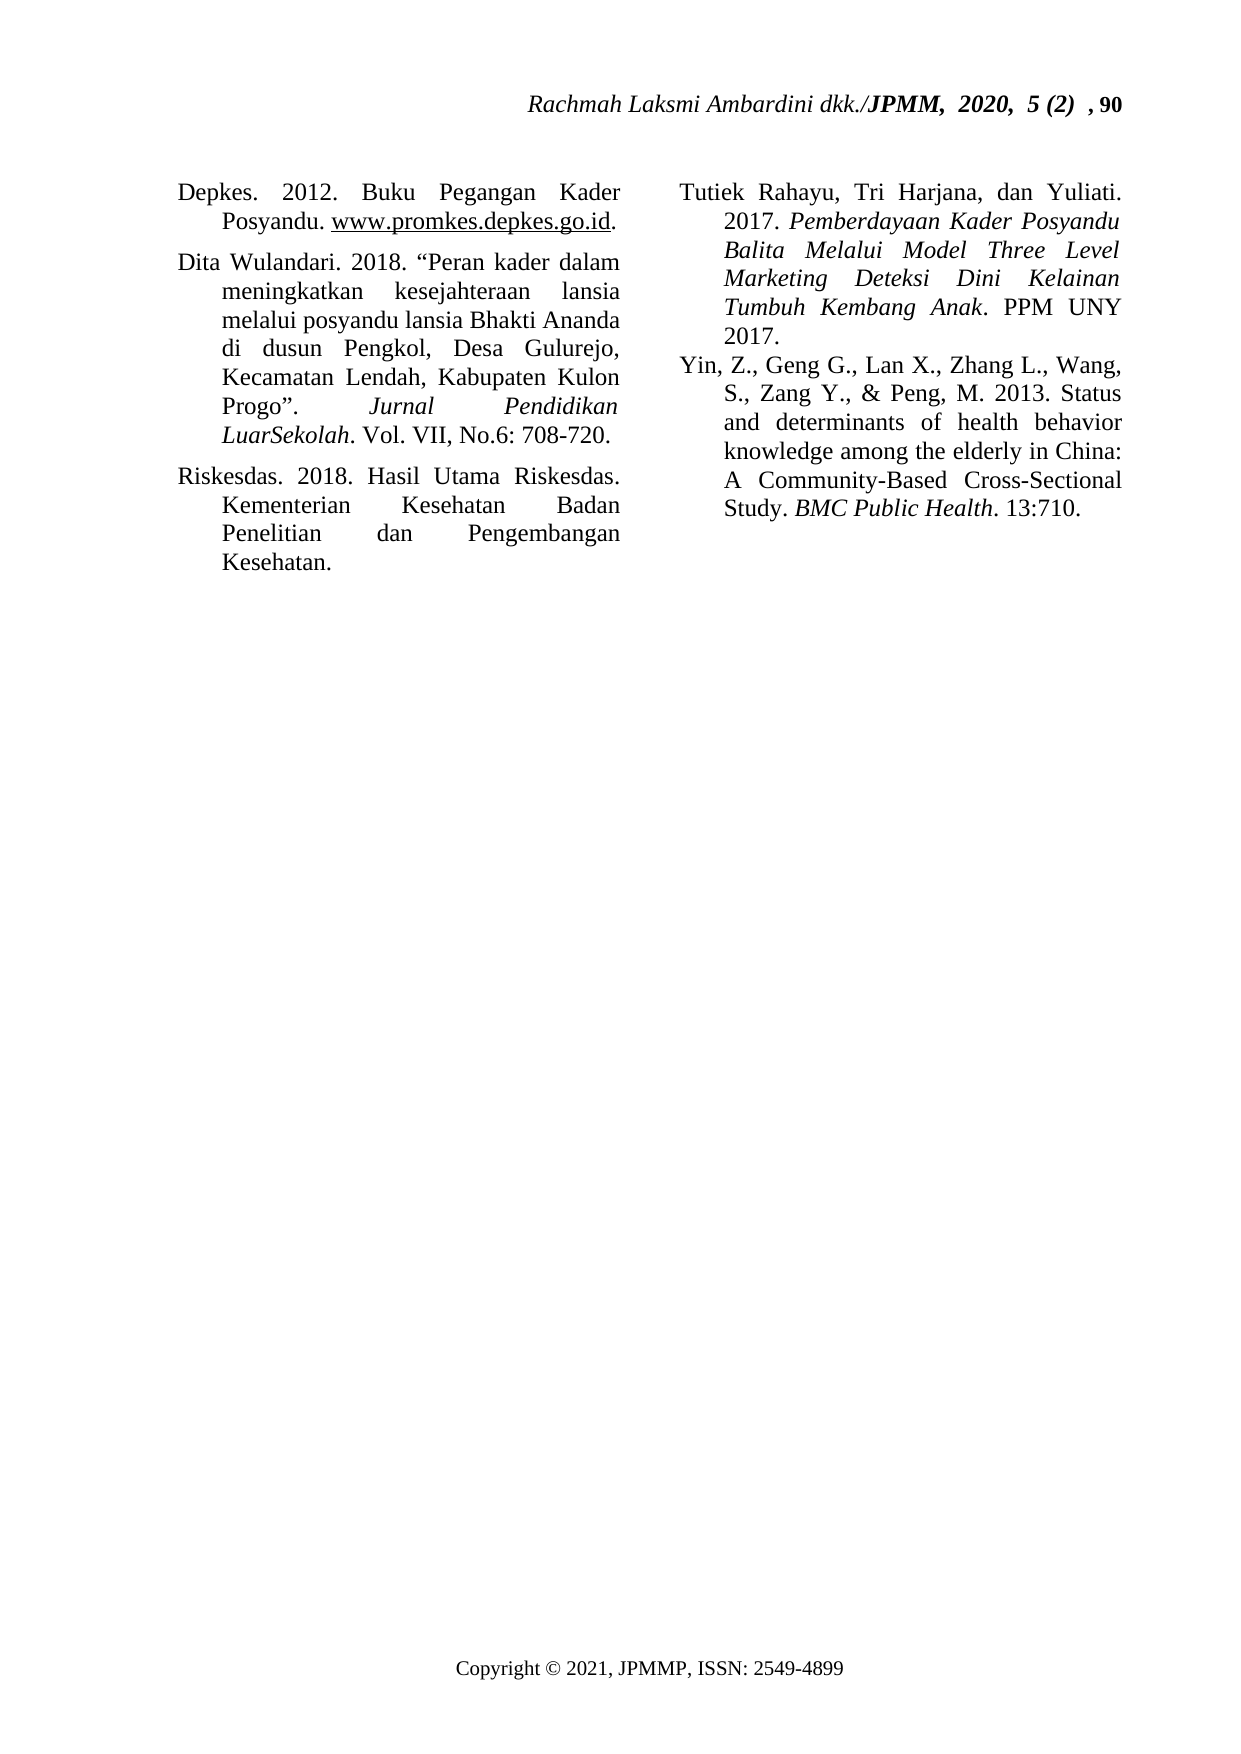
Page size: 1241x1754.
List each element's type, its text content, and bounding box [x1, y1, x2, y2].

text Riskesdas. 2018. Hasil Utama Riskesdas. Kementerian Kesehatan Badan Penelitian dan Pengembangan Kesehatan. [177, 461, 620, 576]
text Depkes. 2012. Buku Pegangan Kader Posyandu. www.promkes.depkes.go.id. [177, 177, 620, 235]
text Tutiek Rahayu, Tri Harjana, dan Yuliati. 2017. Pemberdayaan Kader Posyandu Balita Melalui Model Three Level Marketing Deteksi Dini Kelainan Tumbuh Kembang Anak. PPM UNY 2017. [679, 177, 1122, 350]
text Dita Wulandari. 2018. “Peran kader dalam meningkatkan kesejahteraan lansia melalui posyandu lansia Bhakti Ananda di dusun Pengkol, Desa Gulurejo, Kecamatan Lendah, Kabupaten Kulon Progo”. Jurnal Pendidikan LuarSekolah. Vol. VII, No.6: 708-720. [177, 247, 620, 448]
text Yin, Z., Geng G., Lan X., Zhang L., Wang, S., Zang Y., & Peng, M. 2013. Status and determinants of health behavior knowledge among the elderly in China: A Community-Based Cross-Sectional Study. BMC Public Health. 13:710. [679, 350, 1122, 522]
